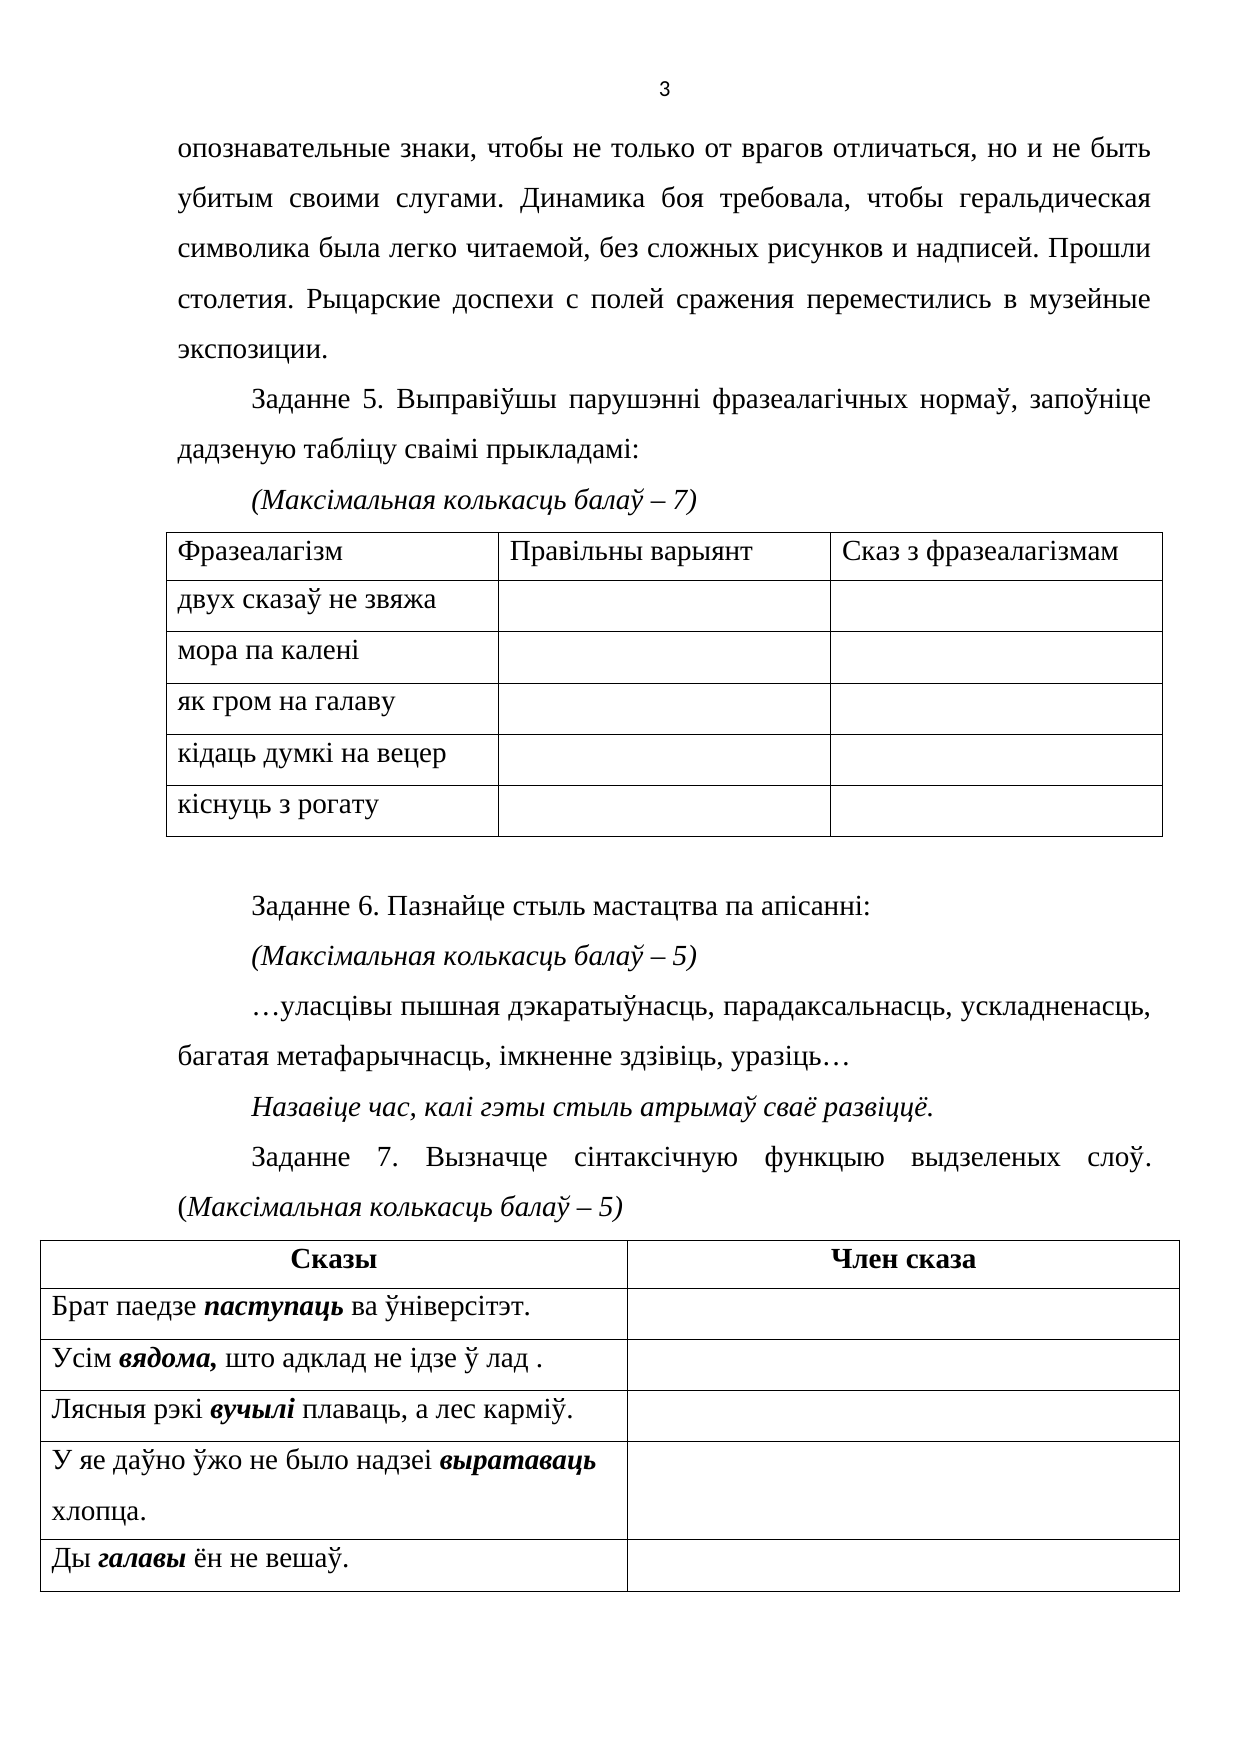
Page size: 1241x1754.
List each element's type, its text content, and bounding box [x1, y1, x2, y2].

table_header Сказ з фразеалагізмам [831, 533, 1162, 580]
table_cell [831, 684, 1162, 734]
table_header Правільны варыянт [499, 533, 830, 580]
table_cell кіснуць з рогату [167, 786, 498, 836]
table_cell Брат паедзе паступаць ва ўніверсітэт. [41, 1289, 627, 1339]
text Назавіце час, калі гэты стыль атрымаў сваё развіццё. [177, 1089, 1152, 1122]
table_cell Ды галавы ён не вешаў. [41, 1540, 627, 1591]
text Заданне 6. Пазнайце стыль мастацтва па апісанні: [177, 888, 1152, 921]
table_cell [628, 1442, 1179, 1539]
table_cell [499, 632, 830, 682]
table_header Член сказа [628, 1241, 1179, 1287]
table_cell [831, 735, 1162, 785]
table_cell Усім вядома, што адклад не ідзе ў лад . [41, 1340, 627, 1390]
table_cell мора па калені [167, 632, 498, 682]
table_cell У яе даўно ўжо не было надзеі выратаваць хлопца. [41, 1442, 627, 1539]
text Заданне 7. Вызначце сінтаксічную функцыю выдзеленых слоў. (Максімальная колькасць балаў – 5) [177, 1139, 1152, 1223]
table_cell [499, 786, 830, 836]
table_cell [831, 632, 1162, 682]
table_cell Лясныя рэкі вучылі плаваць, а лес карміў. [41, 1391, 627, 1441]
table_cell двух сказаў не звяжа [167, 581, 498, 631]
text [177, 130, 1152, 364]
table_cell [628, 1391, 1179, 1441]
table_cell [499, 684, 830, 734]
table_cell [831, 786, 1162, 836]
table_cell [499, 735, 830, 785]
table_cell кідаць думкі на вецер [167, 735, 498, 785]
table_cell [499, 581, 830, 631]
table_header Сказы [41, 1241, 627, 1287]
table_cell [628, 1540, 1179, 1591]
text …уласцівы пышная дэкаратыўнасць, парадаксальнасць, ускладненасць, багатая метафарычнасць, імкненне здзівіць, уразіць… [177, 988, 1152, 1072]
table_cell як гром на галаву [167, 684, 498, 734]
table_header Фразеалагізм [167, 533, 498, 580]
table_cell [831, 581, 1162, 631]
text (Максімальная колькасць балаў – 7) [177, 482, 1152, 516]
table_cell [628, 1340, 1179, 1390]
text (Максімальная колькасць балаў – 5) [177, 938, 1152, 971]
table_cell [628, 1289, 1179, 1339]
text Заданне 5. Выправіўшы парушэнні фразеалагічных нормаў, запоўніце дадзеную табліцу сваімі прыкладамі: [177, 381, 1152, 465]
